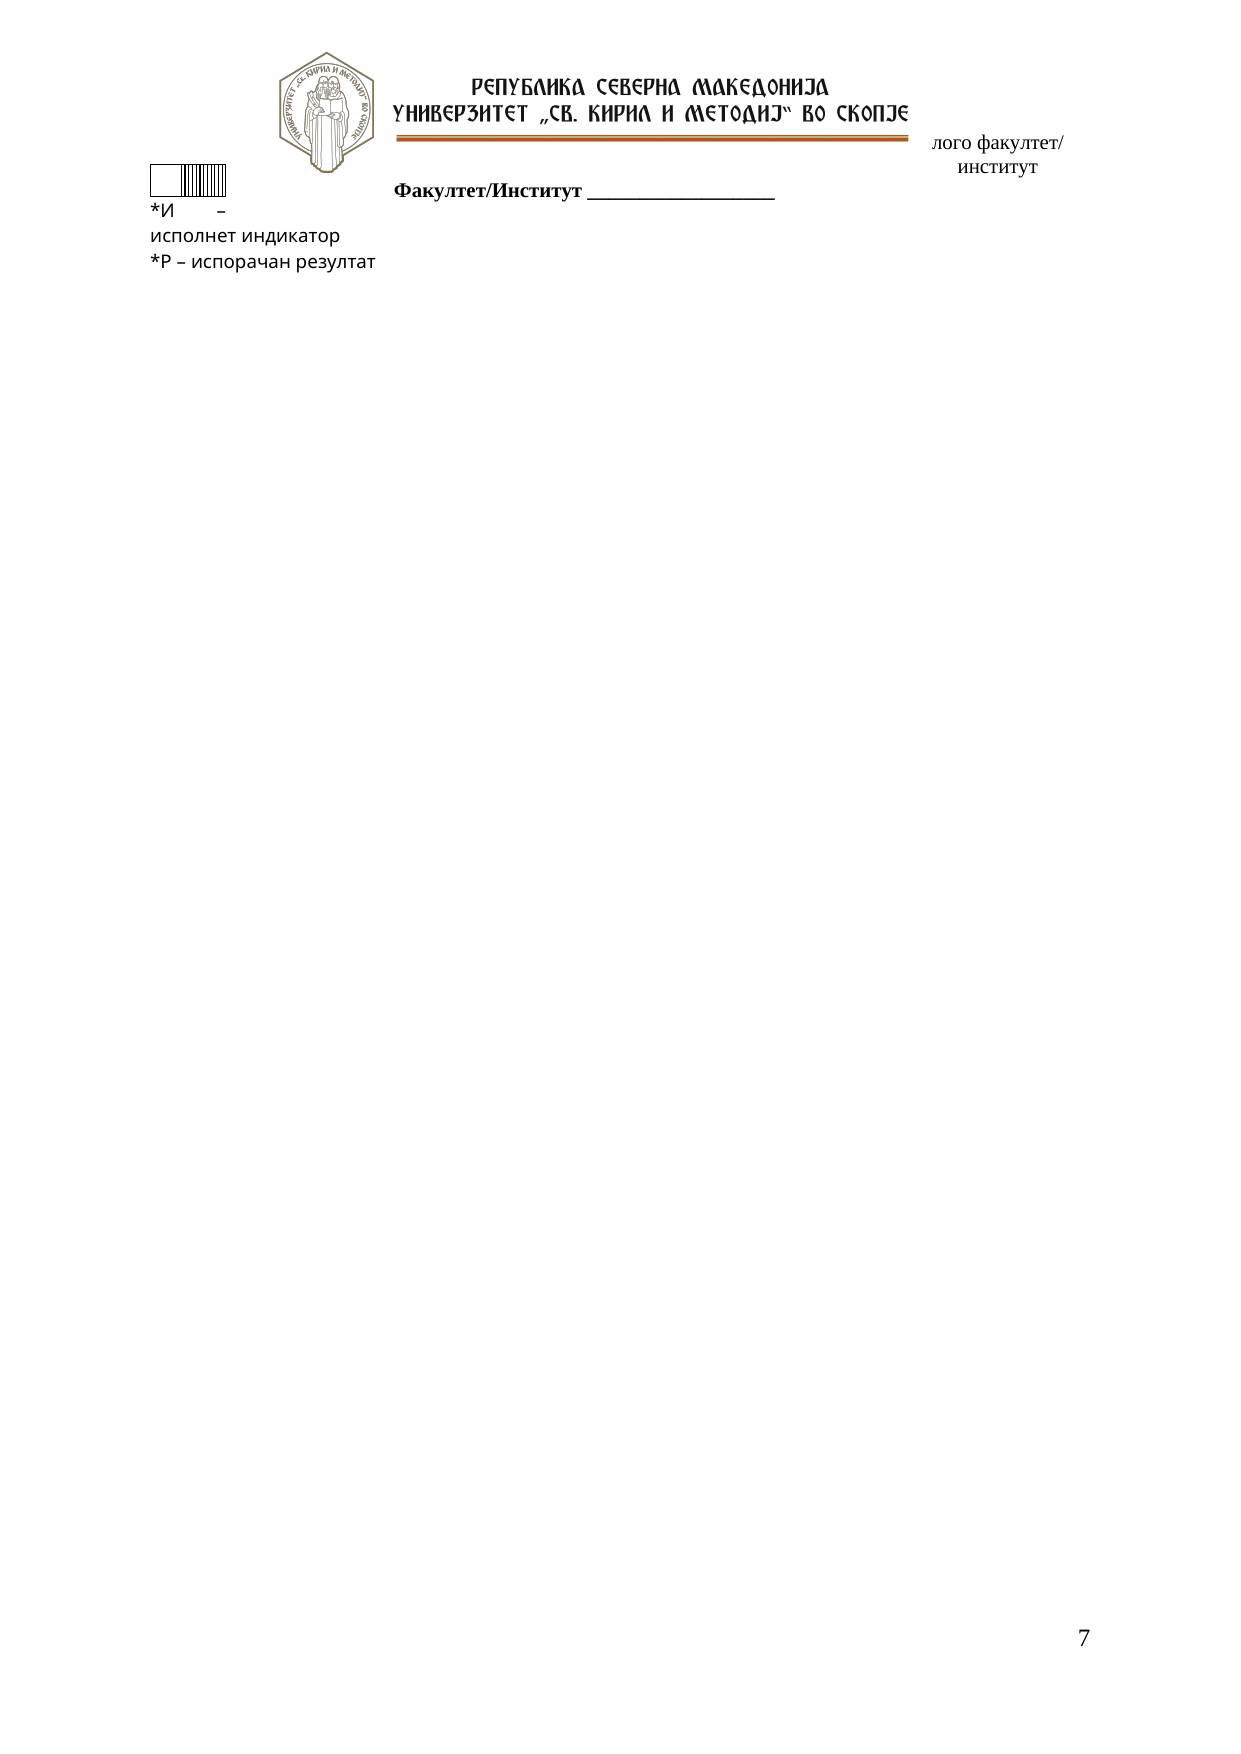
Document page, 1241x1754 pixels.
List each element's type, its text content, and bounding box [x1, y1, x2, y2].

text *Р – испорачан резултат [150, 248, 1090, 273]
picture [226, 49, 909, 182]
table_cell [151, 165, 181, 196]
text *И – исполнет индикатор [150, 197, 1090, 248]
